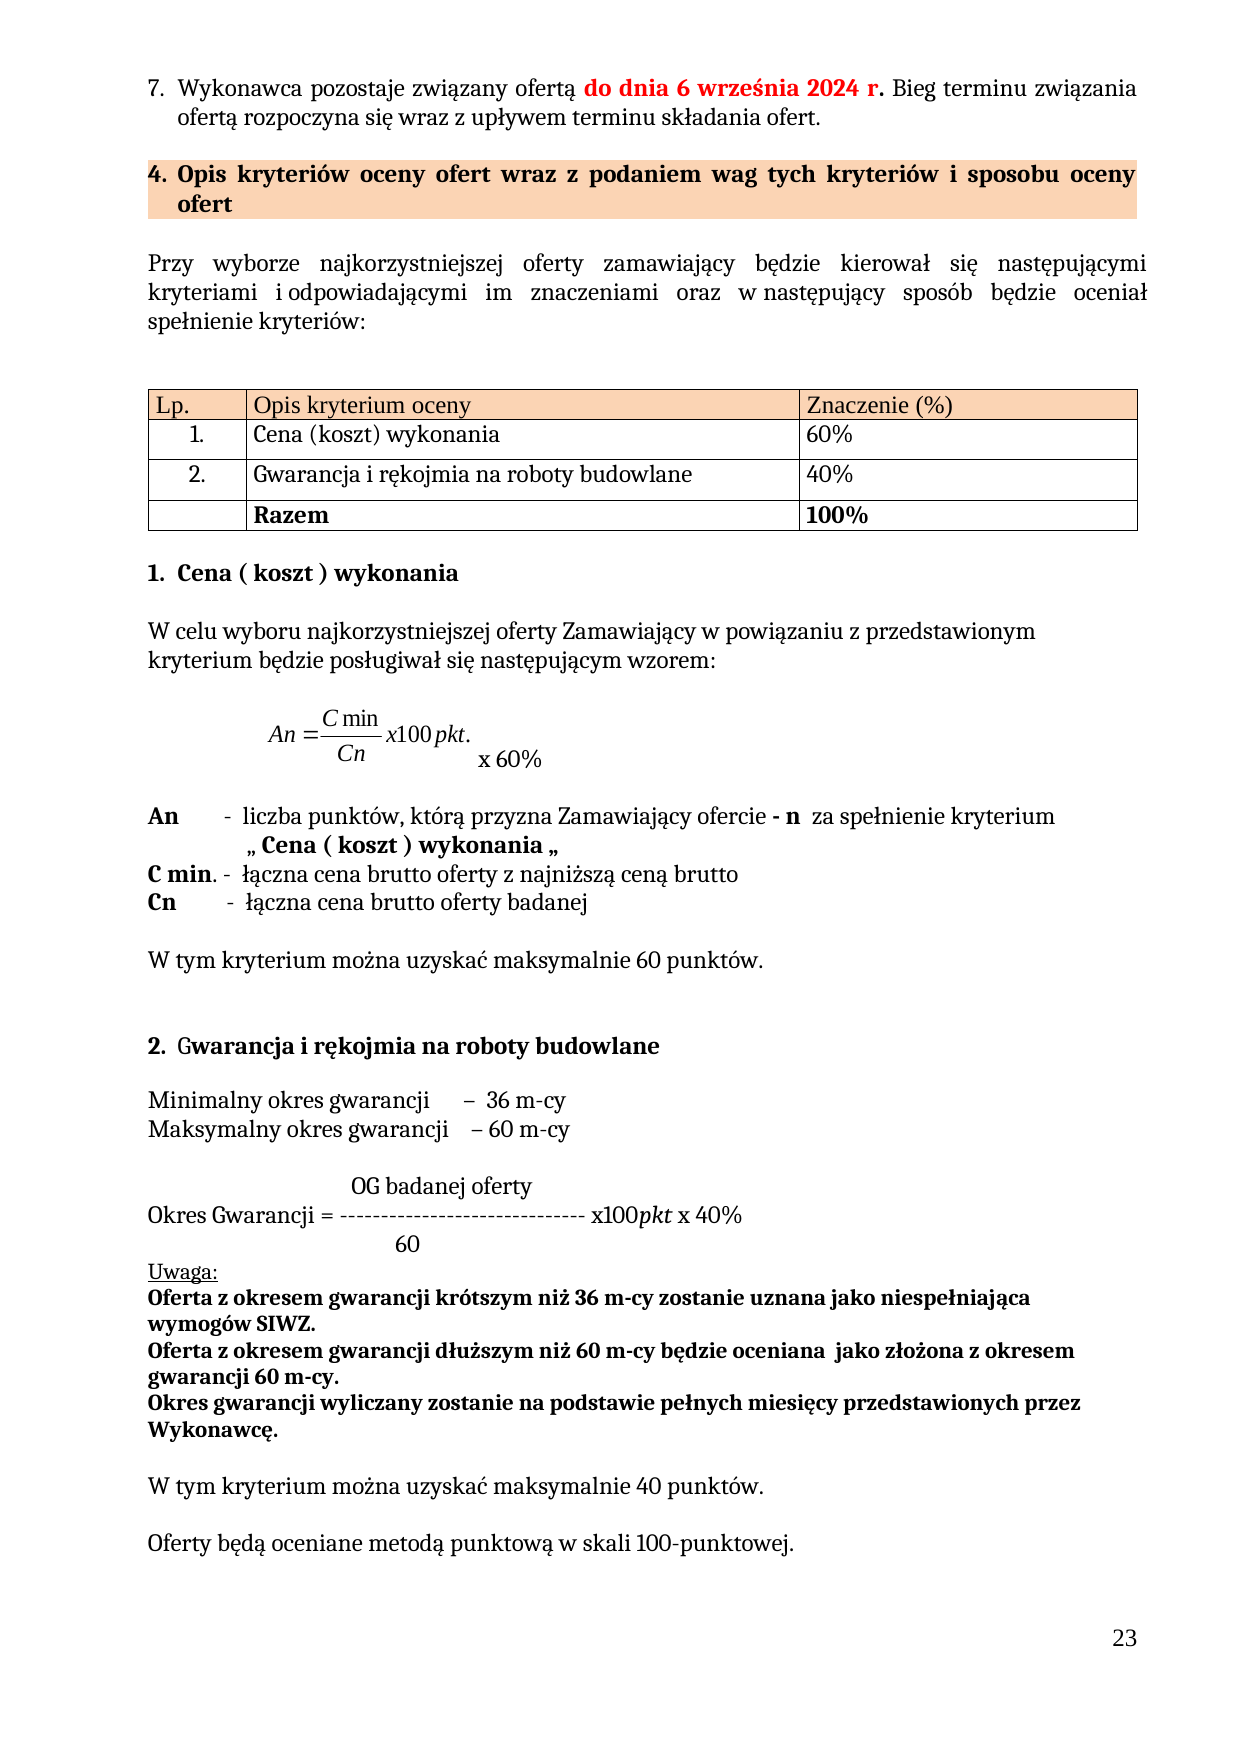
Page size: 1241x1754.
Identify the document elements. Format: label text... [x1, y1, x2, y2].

table_cell Cena (koszt) wykonania [247, 420, 799, 459]
table_cell [149, 501, 246, 529]
table_cell Gwarancja i rękojmia na roboty budowlane [247, 460, 799, 500]
text Okres Gwarancji = ------------------------------ x100pkt x 40% [148, 1201, 1137, 1230]
text Oferta z okresem gwarancji dłuższym niż 60 m-cy będzie oceniana jako złożona z okresem gwarancji 60 m-cy. [148, 1337, 1137, 1390]
list Gwarancja i rękojmia na roboty budowlane [148, 1032, 1137, 1061]
text Cn - łączna cena brutto oferty badanej [148, 888, 1137, 917]
table_header Znaczenie (%) [800, 390, 1137, 419]
text W tym kryterium można uzyskać maksymalnie 60 punktów. [148, 946, 1137, 974]
table_cell 1. [149, 420, 246, 459]
text Przy wyborze najkorzystniejszej oferty zamawiający będzie kierował się następującymi kryteriami i odpowiadającymi im znaczeniami oraz w następujący sposób będzie oceniał spełnienie kryteriów: [148, 220, 1148, 335]
list Opis kryteriów oceny ofert wraz z podaniem wag tych kryteriów i sposobu oceny ofert [148, 160, 1137, 219]
text 7. Wykonawca pozostaje związany ofertą do dnia 6 września 2024 r. Bieg terminu związania ofertą rozpoczyna się wraz z upływem terminu składania ofert. [148, 74, 1137, 131]
table_cell 100% [800, 501, 1137, 529]
text W tym kryterium można uzyskać maksymalnie 40 punktów. [148, 1472, 1137, 1500]
text Okres gwarancji wyliczany zostanie na podstawie pełnych miesięcy przedstawionych przez Wykonawcę. [148, 1390, 1137, 1443]
table_header Lp. [149, 390, 246, 419]
text Minimalny okres gwarancji – 36 m-cy [148, 1086, 1137, 1115]
text Oferta z okresem gwarancji krótszym niż 36 m-cy zostanie uznana jako niespełniająca wymogów SIWZ. [148, 1285, 1137, 1337]
text x 60% [148, 703, 1137, 773]
text Oferty będą oceniane metodą punktową w skali 100-punktowej. [148, 1529, 1137, 1558]
text Uwaga: [148, 1258, 1137, 1285]
table_header Opis kryterium oceny [247, 390, 799, 419]
text An - liczba punktów, którą przyzna Zamawiający ofercie - n za spełnienie kryterium „ Cena ( koszt ) wykonania „ [148, 802, 1137, 859]
table_cell 2. [149, 460, 246, 500]
text W celu wyboru najkorzystniejszej oferty Zamawiający w powiązaniu z przedstawionym kryterium będzie posługiwał się następującym wzorem: [148, 617, 1137, 674]
text C min. - łączna cena brutto oferty z najniższą ceną brutto [148, 859, 1137, 888]
list Cena ( koszt ) wykonania [148, 559, 1137, 588]
table_cell 60% [800, 420, 1137, 459]
text OG badanej oferty [148, 1172, 1137, 1201]
text 60 [148, 1230, 1137, 1258]
table_cell Razem [247, 501, 799, 529]
table_cell 40% [800, 460, 1137, 500]
text Maksymalny okres gwarancji – 60 m-cy [148, 1115, 1137, 1143]
